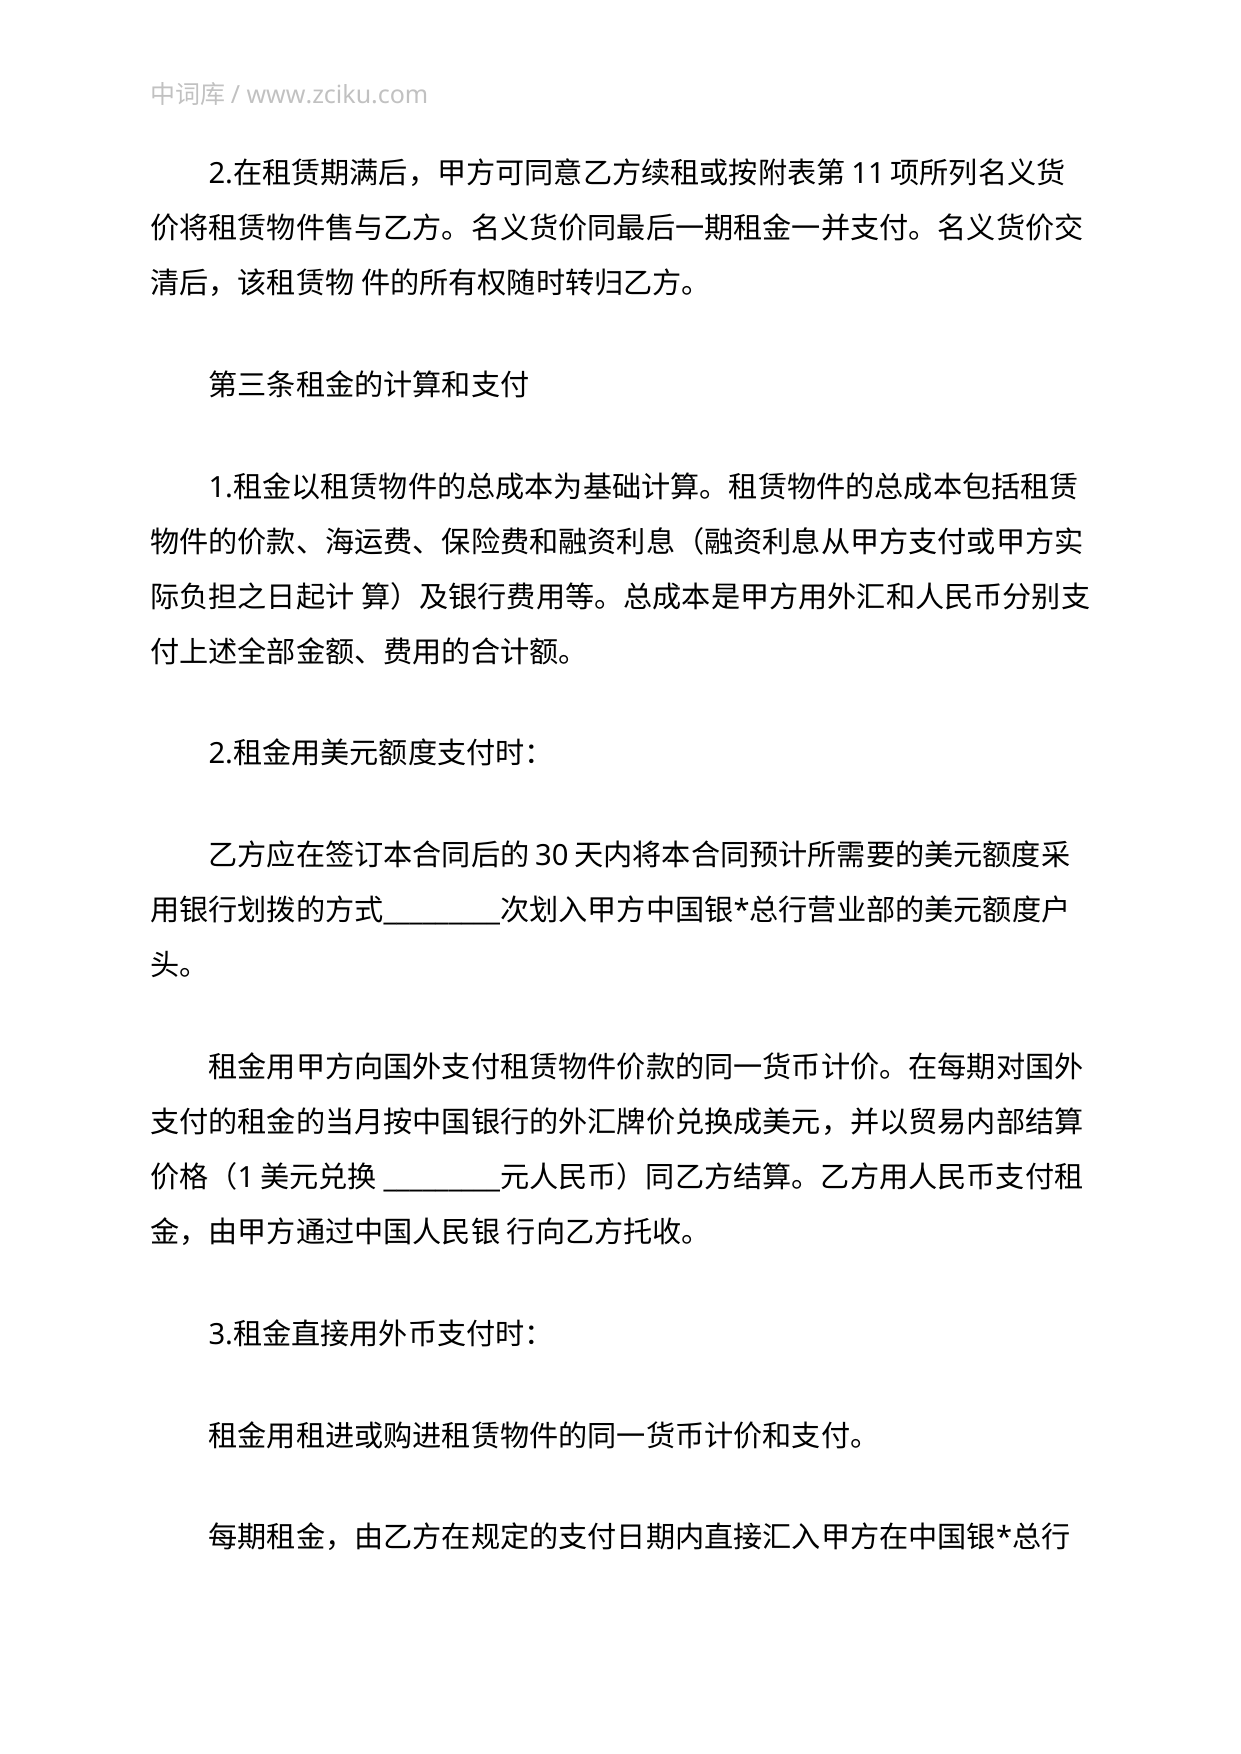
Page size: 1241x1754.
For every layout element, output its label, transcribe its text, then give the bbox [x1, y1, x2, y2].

text 2.在租赁期满后，甲方可同意乙方续租或按附表第11项所列名义货价将租赁物件售与乙方。名义货价同最后一期租金一并支付。名义货价交清后，该租赁物 件的所有权随时转归乙方。 [150, 150, 1090, 302]
text 租金用甲方向国外支付租赁物件价款的同一货币计价。在每期对国外支付的租金的当月按中国银行的外汇牌价兑换成美元，并以贸易内部结算价格（1美元兑换 _________元人民币）同乙方结算。乙方用人民币支付租金，由甲方通过中国人民银 行向乙方托收。 [150, 1044, 1090, 1251]
text 3.租金直接用外币支付时： [150, 1310, 1090, 1353]
text 1.租金以租赁物件的总成本为基础计算。租赁物件的总成本包括租赁物件的价款、海运费、保险费和融资利息（融资利息从甲方支付或甲方实际负担之日起计 算）及银行费用等。总成本是甲方用外汇和人民币分别支付上述全部金额、费用的合计额。 [150, 463, 1090, 671]
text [150, 1514, 1090, 1556]
text 2.租金用美元额度支付时： [150, 730, 1090, 772]
text 乙方应在签订本合同后的30天内将本合同预计所需要的美元额度采用银行划拨的方式_________次划入甲方中国银*总行营业部的美元额度户头。 [150, 832, 1090, 984]
text 租金用租进或购进租赁物件的同一货币计价和支付。 [150, 1412, 1090, 1454]
text 第三条租金的计算和支付 [150, 362, 1090, 404]
